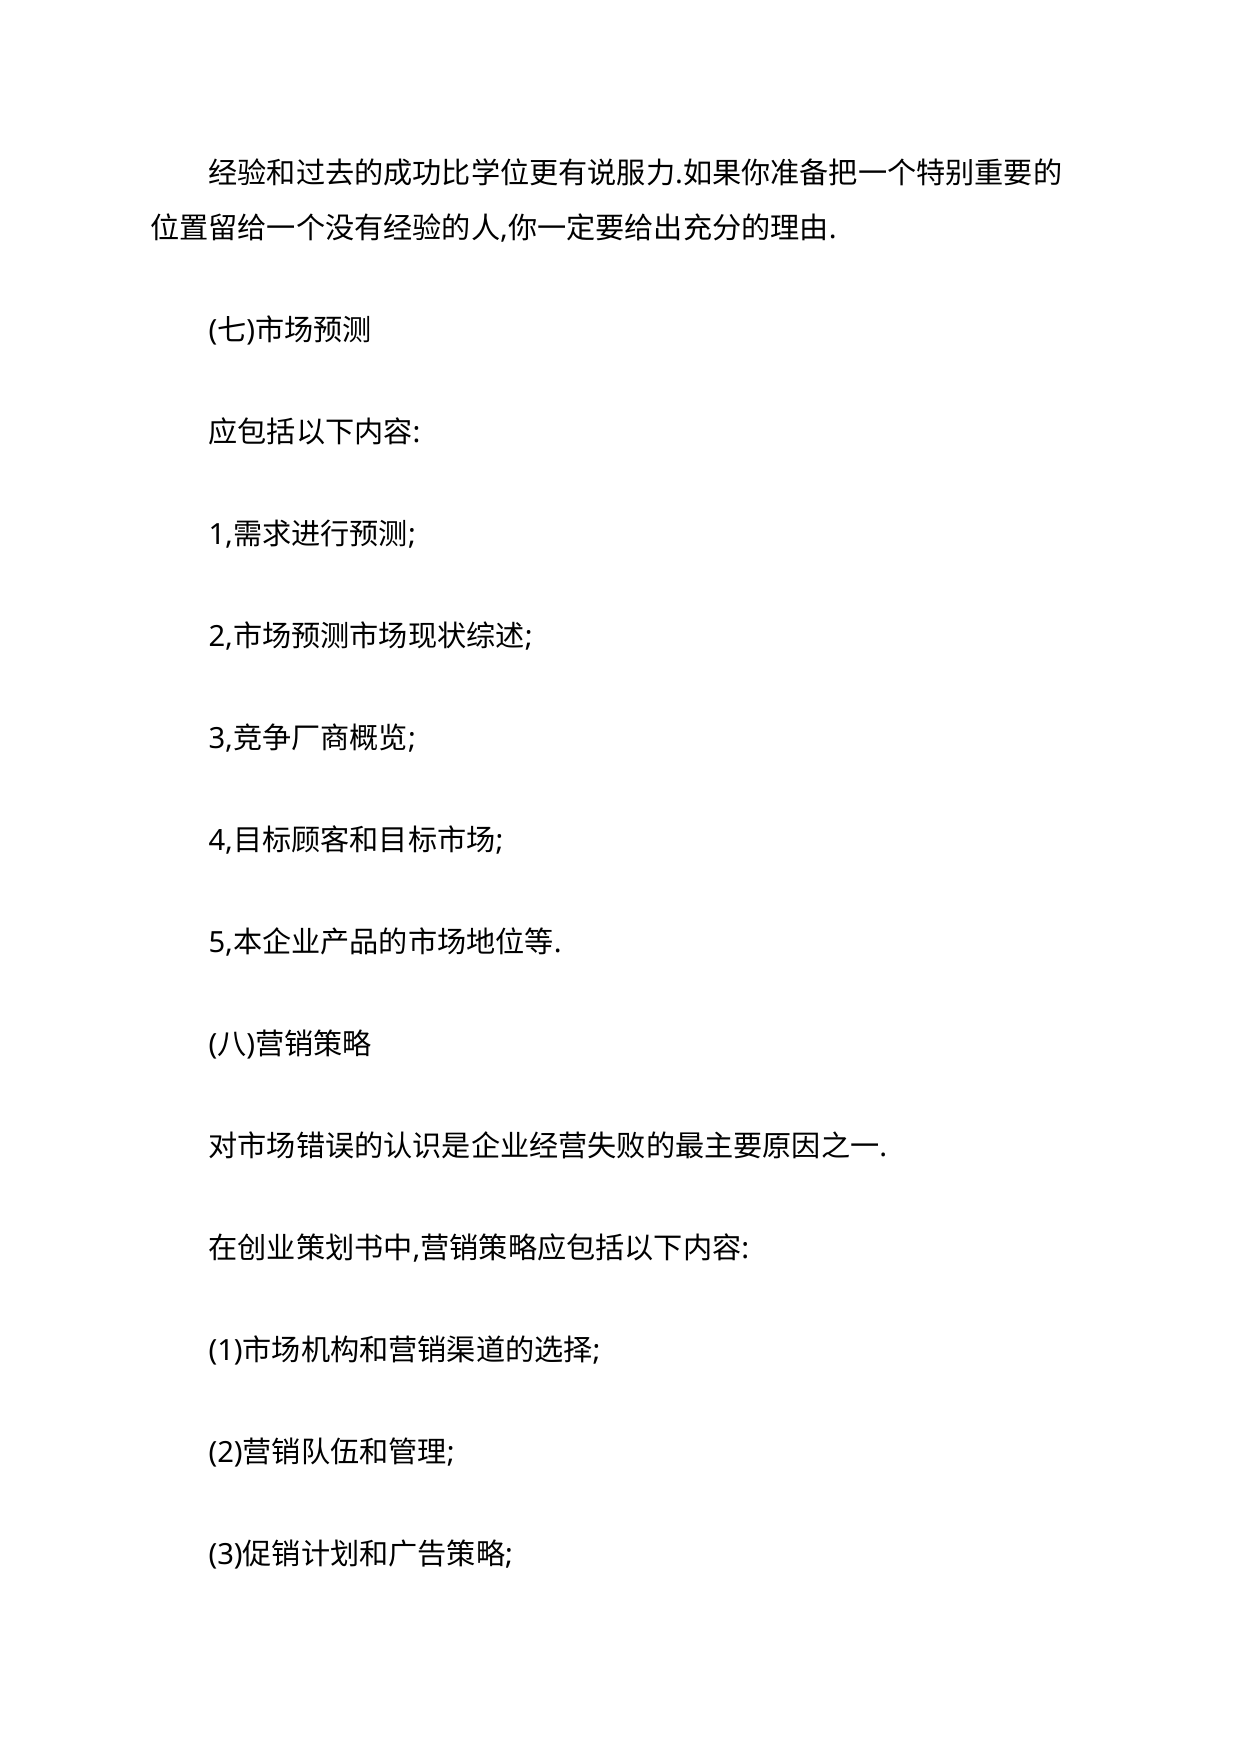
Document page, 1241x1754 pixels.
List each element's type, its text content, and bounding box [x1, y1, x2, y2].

text 3,竞争厂商概览; [150, 715, 1090, 757]
text 5,本企业产品的市场地位等. [150, 919, 1090, 961]
text (2)营销队伍和管理; [150, 1429, 1090, 1471]
text 4,目标顾客和目标市场; [150, 817, 1090, 859]
text 2,市场预测市场现状综述; [150, 613, 1090, 655]
text (1)市场机构和营销渠道的选择; [150, 1327, 1090, 1369]
text 应包括以下内容: [150, 409, 1090, 451]
text 1,需求进行预测; [150, 511, 1090, 553]
text (3)促销计划和广告策略; [150, 1531, 1090, 1573]
text (八)营销策略 [150, 1021, 1090, 1063]
text 对市场错误的认识是企业经营失败的最主要原因之一. [150, 1123, 1090, 1165]
text 在创业策划书中,营销策略应包括以下内容: [150, 1225, 1090, 1267]
text 经验和过去的成功比学位更有说服力.如果你准备把一个特别重要的位置留给一个没有经验的人,你一定要给出充分的理由. [150, 150, 1090, 247]
text (七)市场预测 [150, 307, 1090, 349]
